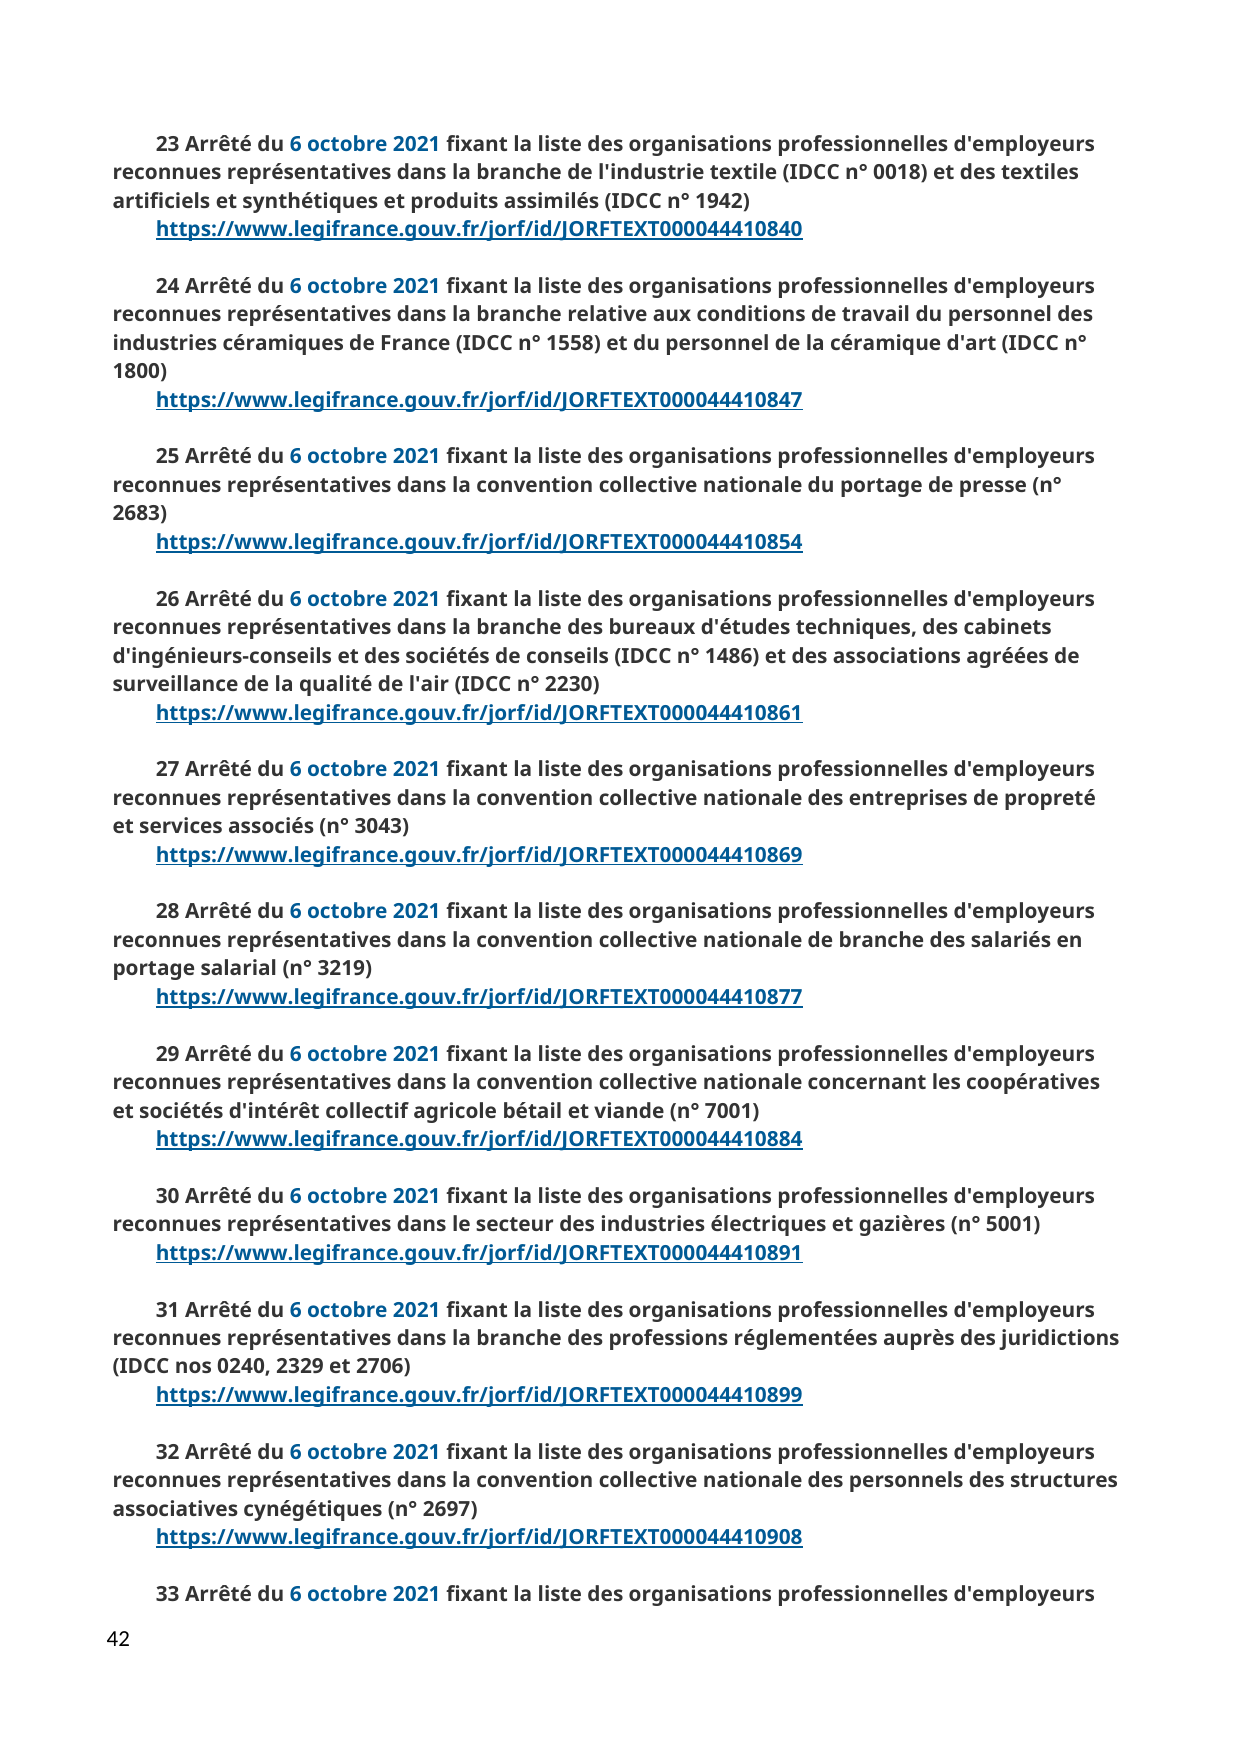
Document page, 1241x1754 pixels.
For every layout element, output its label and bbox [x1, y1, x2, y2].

text [112, 100, 1122, 1608]
